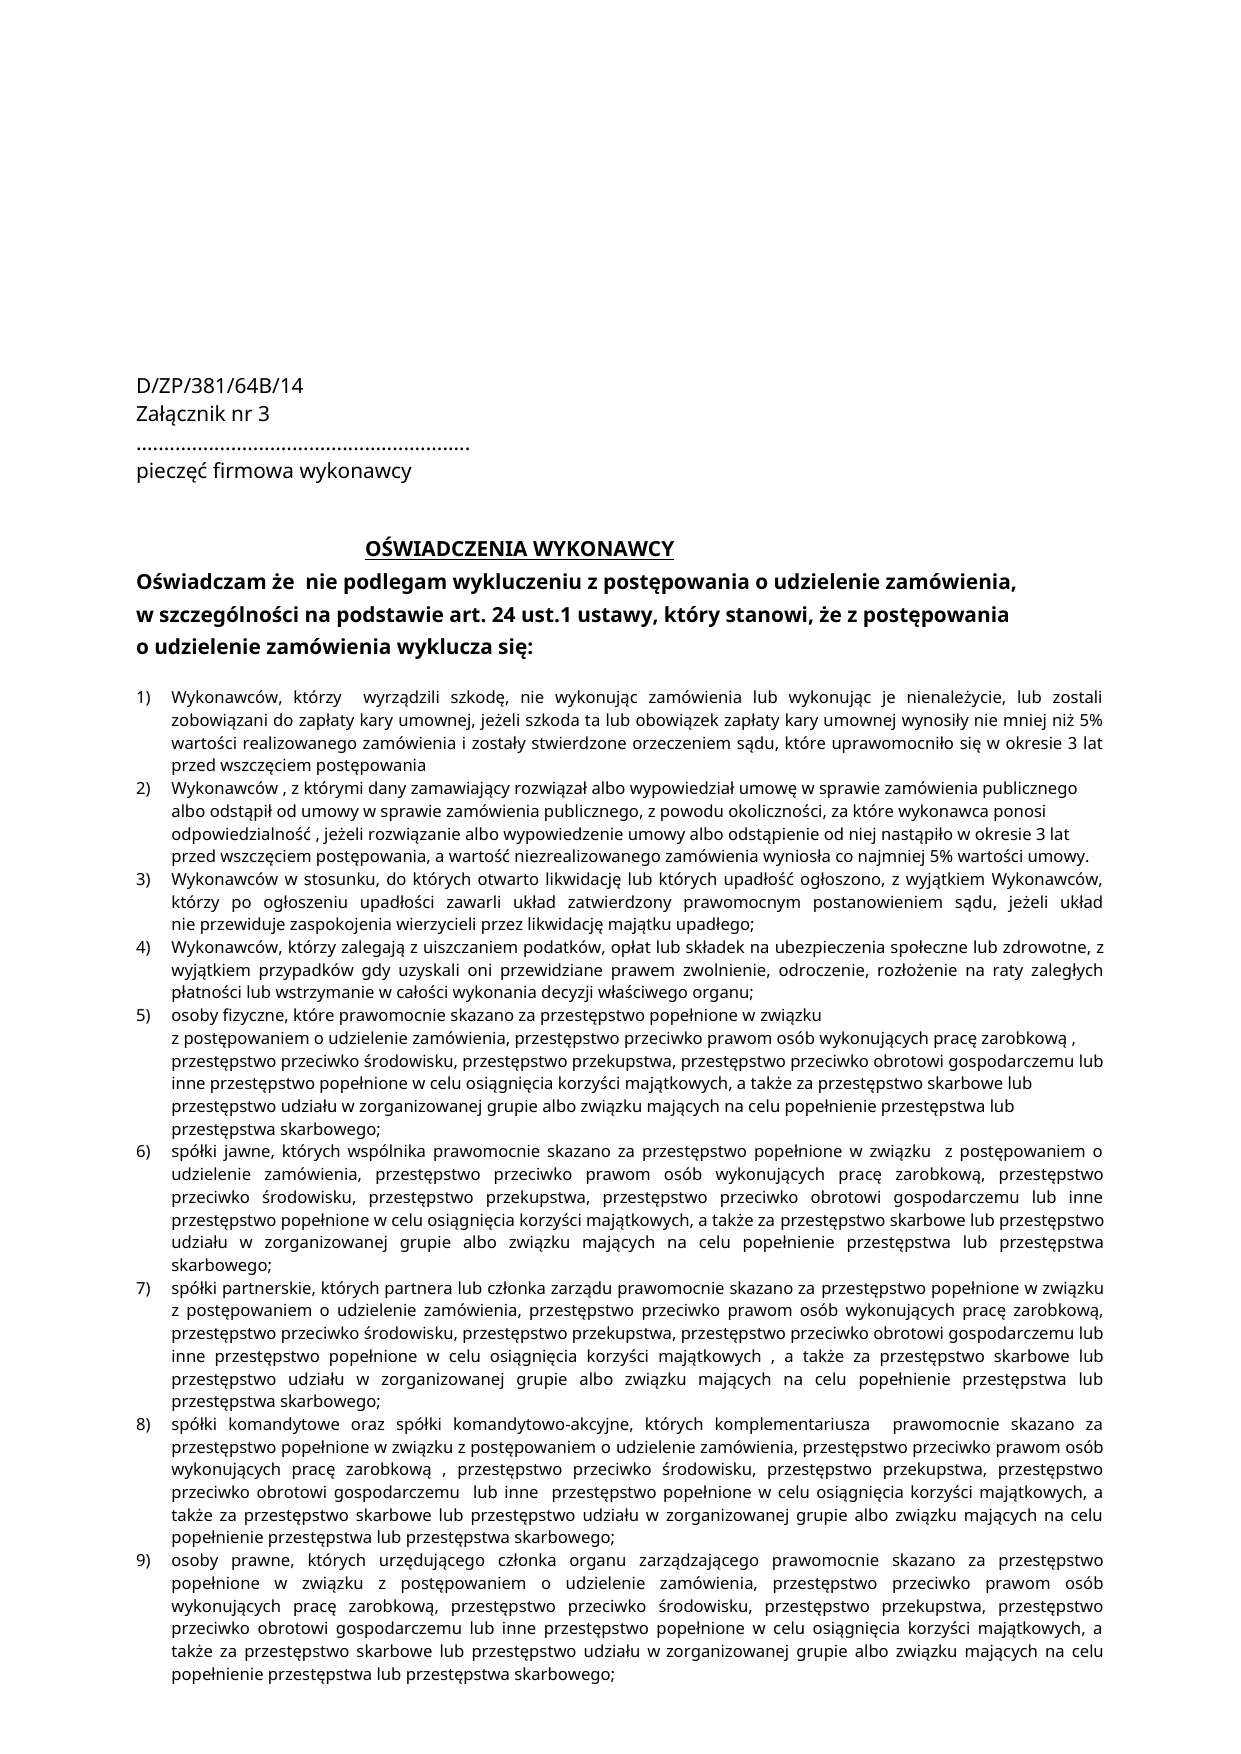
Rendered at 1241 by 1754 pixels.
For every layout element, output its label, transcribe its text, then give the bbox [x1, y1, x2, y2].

text OŚWIADCZENIA WYKONAWCY [136, 534, 1104, 563]
list Wykonawców, którzy zalegają z uiszczaniem podatków, opłat lub składek na ubezpieczenia społeczne lub zdrowotne, z wyjątkiem przypadków gdy uzyskali oni przewidziane prawem zwolnienie, odroczenie, rozłożenie na raty zaległych płatności lub wstrzymanie w całości wykonania decyzji właściwego organu; [136, 936, 1104, 1004]
list osoby fizyczne, które prawomocnie skazano za przestępstwo popełnione w związku z postępowaniem o udzielenie zamówienia, przestępstwo przeciwko prawom osób wykonujących pracę zarobkową , przestępstwo przeciwko środowisku, przestępstwo przekupstwa, przestępstwo przeciwko obrotowi gospodarczemu lub inne przestępstwo popełnione w celu osiągnięcia korzyści majątkowych, a także za przestępstwo skarbowe lub przestępstwo udziału w zorganizowanej grupie albo związku mających na celu popełnienie przestępstwa lub przestępstwa skarbowego; [136, 1004, 1104, 1140]
text ............................................................ pieczęć firmowa wykonawcy [136, 428, 1104, 484]
list Wykonawców w stosunku, do których otwarto likwidację lub których upadłość ogłoszono, z wyjątkiem Wykonawców, którzy po ogłoszeniu upadłości zawarli układ zatwierdzony prawomocnym postanowieniem sądu, jeżeli układ nie przewiduje zaspokojenia wierzycieli przez likwidację majątku upadłego; [136, 867, 1104, 936]
list osoby prawne, których urzędującego członka organu zarządzającego prawomocnie skazano za przestępstwo popełnione w związku z postępowaniem o udzielenie zamówienia, przestępstwo przeciwko prawom osób wykonujących pracę zarobkową, przestępstwo przeciwko środowisku, przestępstwo przekupstwa, przestępstwo przeciwko obrotowi gospodarczemu lub inne przestępstwo popełnione w celu osiągnięcia korzyści majątkowych, a także za przestępstwo skarbowe lub przestępstwo udziału w zorganizowanej grupie albo związku mających na celu popełnienie przestępstwa lub przestępstwa skarbowego; [136, 1549, 1104, 1685]
list spółki partnerskie, których partnera lub członka zarządu prawomocnie skazano za przestępstwo popełnione w związku z postępowaniem o udzielenie zamówienia, przestępstwo przeciwko prawom osób wykonujących pracę zarobkową, przestępstwo przeciwko środowisku, przestępstwo przekupstwa, przestępstwo przeciwko obrotowi gospodarczemu lub inne przestępstwo popełnione w celu osiągnięcia korzyści majątkowych , a także za przestępstwo skarbowe lub przestępstwo udziału w zorganizowanej grupie albo związku mających na celu popełnienie przestępstwa lub przestępstwa skarbowego; [136, 1276, 1104, 1412]
list Wykonawców , z którymi dany zamawiający rozwiązał albo wypowiedział umowę w sprawie zamówienia publicznego albo odstąpił od umowy w sprawie zamówienia publicznego, z powodu okoliczności, za które wykonawca ponosi odpowiedzialność , jeżeli rozwiązanie albo wypowiedzenie umowy albo odstąpienie od niej nastąpiło w okresie 3 lat przed wszczęciem postępowania, a wartość niezrealizowanego zamówienia wyniosła co najmniej 5% wartości umowy. [136, 777, 1104, 867]
list spółki komandytowe oraz spółki komandytowo-akcyjne, których komplementariusza prawomocnie skazano za przestępstwo popełnione w związku z postępowaniem o udzielenie zamówienia, przestępstwo przeciwko prawom osób wykonujących pracę zarobkową , przestępstwo przeciwko środowisku, przestępstwo przekupstwa, przestępstwo przeciwko obrotowi gospodarczemu lub inne przestępstwo popełnione w celu osiągnięcia korzyści majątkowych, a także za przestępstwo skarbowe lub przestępstwo udziału w zorganizowanej grupie albo związku mających na celu popełnienie przestępstwa lub przestępstwa skarbowego; [136, 1412, 1104, 1549]
text D/ZP/381/64B/14 [136, 371, 1104, 399]
text Oświadczam że nie podlegam wykluczeniu z postępowania o udzielenie zamówienia, w szczególności na podstawie art. 24 ust.1 ustawy, który stanowi, że z postępowania o udzielenie zamówienia wyklucza się: [136, 567, 1104, 661]
list spółki jawne, których wspólnika prawomocnie skazano za przestępstwo popełnione w związku z postępowaniem o udzielenie zamówienia, przestępstwo przeciwko prawom osób wykonujących pracę zarobkową, przestępstwo przeciwko środowisku, przestępstwo przekupstwa, przestępstwo przeciwko obrotowi gospodarczemu lub inne przestępstwo popełnione w celu osiągnięcia korzyści majątkowych, a także za przestępstwo skarbowe lub przestępstwo udziału w zorganizowanej grupie albo związku mających na celu popełnienie przestępstwa lub przestępstwa skarbowego; [136, 1140, 1104, 1276]
text Załącznik nr 3 [136, 399, 1104, 428]
list Wykonawców, którzy wyrządzili szkodę, nie wykonując zamówienia lub wykonując je nienależycie, lub zostali zobowiązani do zapłaty kary umownej, jeżeli szkoda ta lub obowiązek zapłaty kary umownej wynosiły nie mniej niż 5% wartości realizowanego zamówienia i zostały stwierdzone orzeczeniem sądu, które uprawomocniło się w okresie 3 lat przed wszczęciem postępowania [136, 686, 1104, 777]
